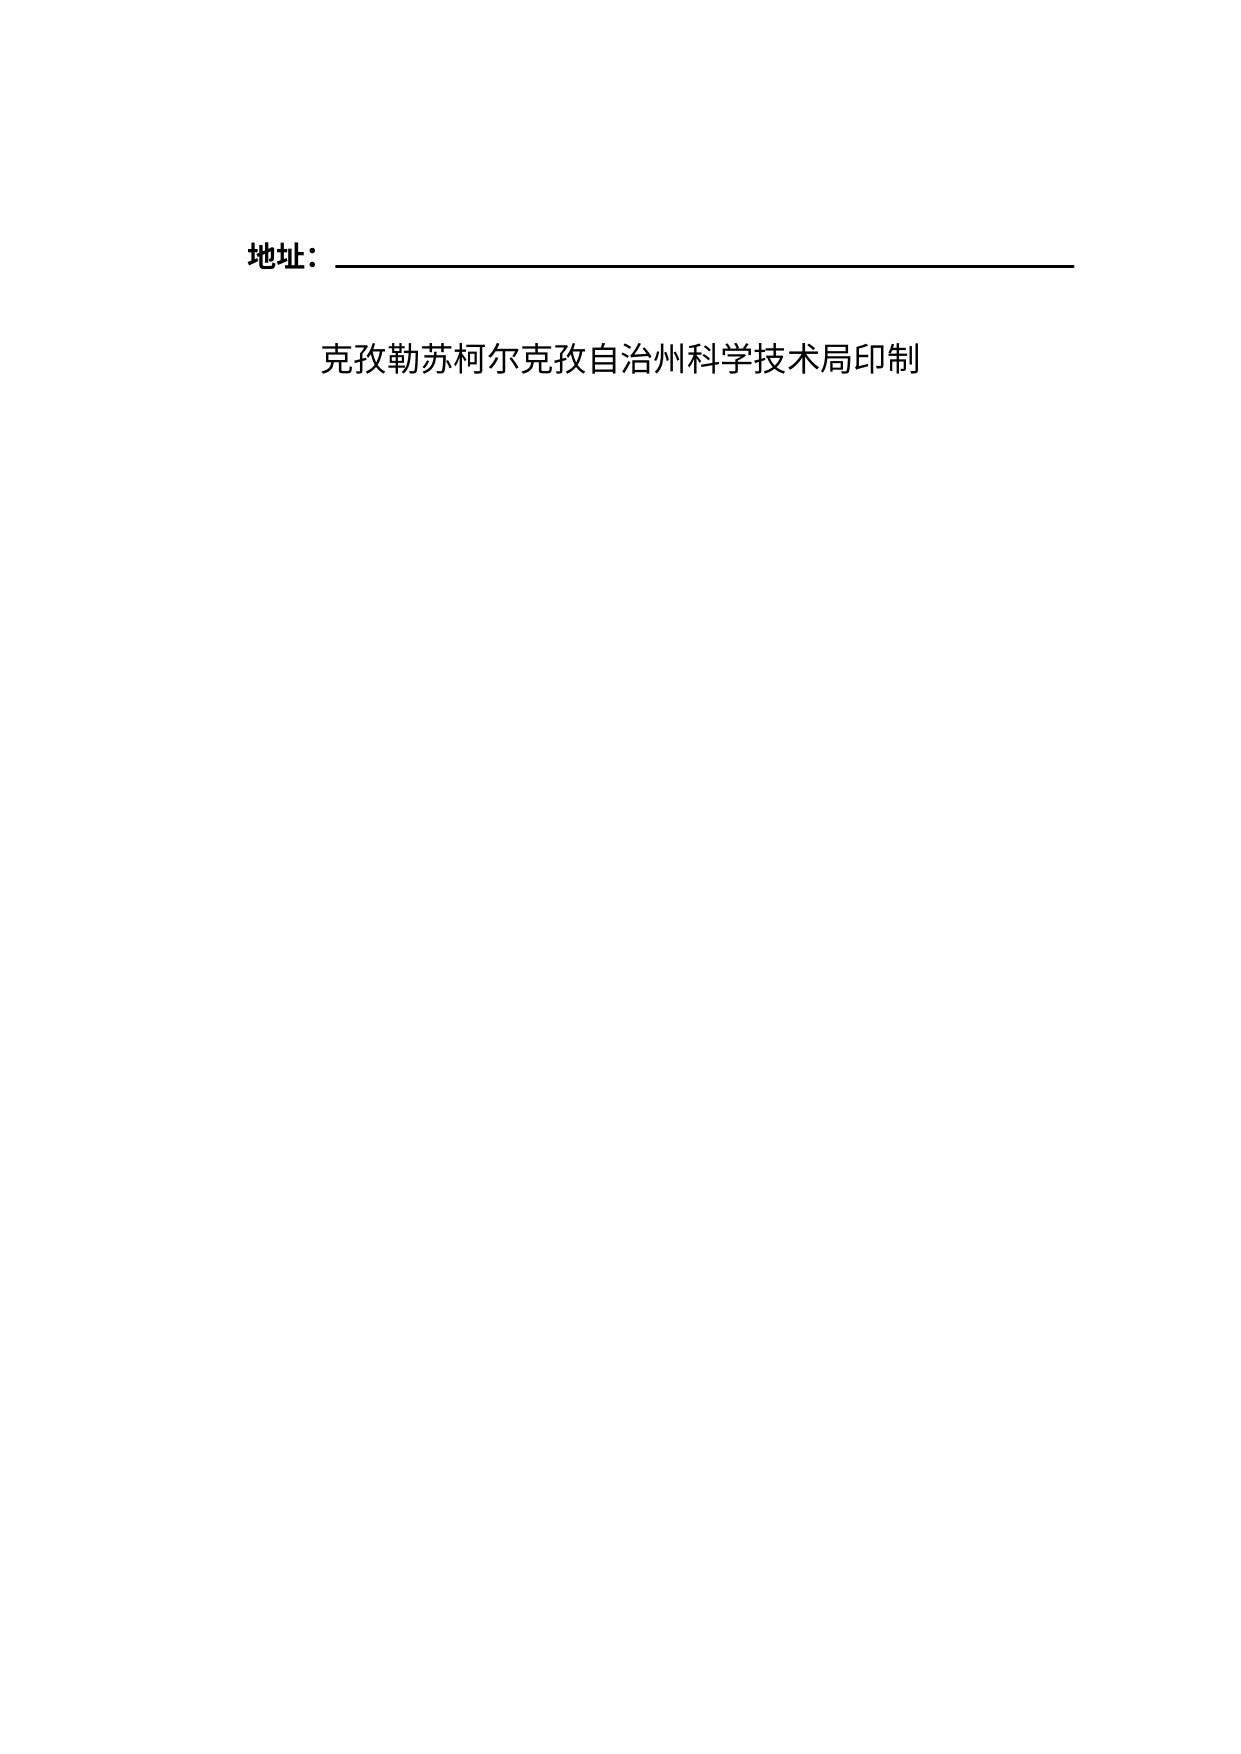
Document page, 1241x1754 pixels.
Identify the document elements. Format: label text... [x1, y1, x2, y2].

text 克孜勒苏柯尔克孜自治州科学技术局印制 [159, 322, 1081, 390]
text 地址： [159, 221, 1081, 288]
